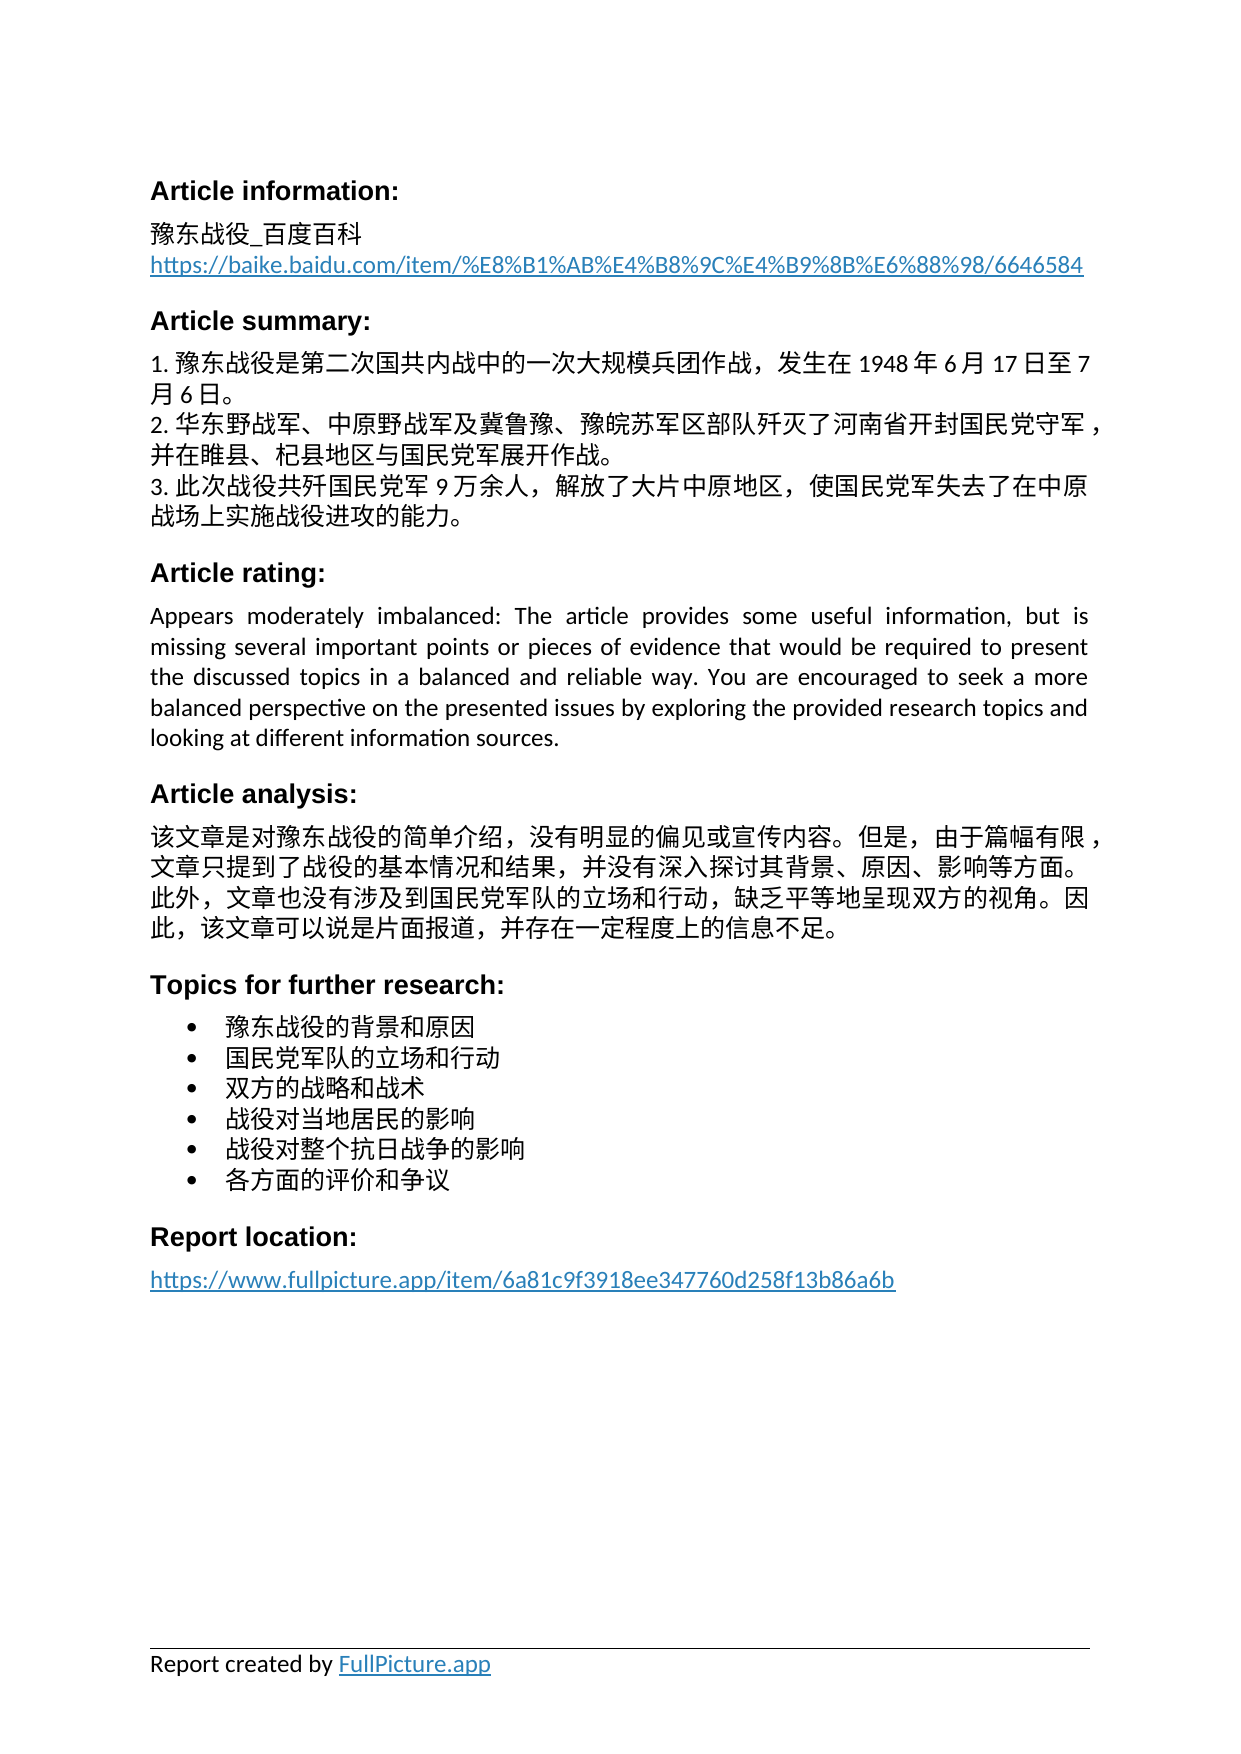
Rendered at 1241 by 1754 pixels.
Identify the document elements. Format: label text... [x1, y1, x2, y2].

subtitle Topics for further research: [150, 969, 1090, 1000]
list 战役对整个抗日战争的影响 [187, 1135, 1090, 1165]
text 2. 华东野战军、中原野战军及冀鲁豫、豫皖苏军区部队歼灭了河南省开封国民党守军，并在睢县、杞县地区与国民党军展开作战。 [150, 409, 1090, 471]
list 双方的战略和战术 [187, 1074, 1090, 1104]
text 该文章是对豫东战役的简单介绍，没有明显的偏见或宣传内容。但是，由于篇幅有限，文章只提到了战役的基本情况和结果，并没有深入探讨其背景、原因、影响等方面。此外，文章也没有涉及到国民党军队的立场和行动，缺乏平等地呈现双方的视角。因此，该文章可以说是片面报道，并存在一定程度上的信息不足。 [150, 822, 1090, 944]
subtitle Article rating: [150, 557, 1090, 588]
text 1. 豫东战役是第二次国共内战中的一次大规模兵团作战，发生在1948年6月17日至7月6日。 [150, 348, 1090, 409]
text 3. 此次战役共歼国民党军9万余人，解放了大片中原地区，使国民党军失去了在中原战场上实施战役进攻的能力。 [150, 471, 1090, 532]
subtitle Article information: [150, 175, 1090, 206]
list 战役对当地居民的影响 [187, 1104, 1090, 1135]
subtitle Report location: [150, 1221, 1090, 1252]
text Appears moderately imbalanced: The article provides some useful information, but is missing several important points or pieces of evidence that would be required to present the discussed topics in a balanced and reliable way. You are encouraged to seek a more balanced perspective on the presented issues by exploring the provided research topics and looking at different information sources. [150, 600, 1090, 753]
list 豫东战役的背景和原因 [187, 1013, 1090, 1043]
text 豫东战役_百度百科https://baike.baidu.com/item/%E8%B1%AB%E4%B8%9C%E4%B9%8B%E6%88%98/6646584 [150, 219, 1090, 280]
list 国民党军队的立场和行动 [187, 1043, 1090, 1074]
text https://www.fullpicture.app/item/6a81c9f3918ee347760d258f13b86a6b [150, 1264, 1090, 1295]
subtitle Article analysis: [150, 778, 1090, 809]
list 各方面的评价和争议 [187, 1165, 1090, 1196]
subtitle Article summary: [150, 305, 1090, 336]
